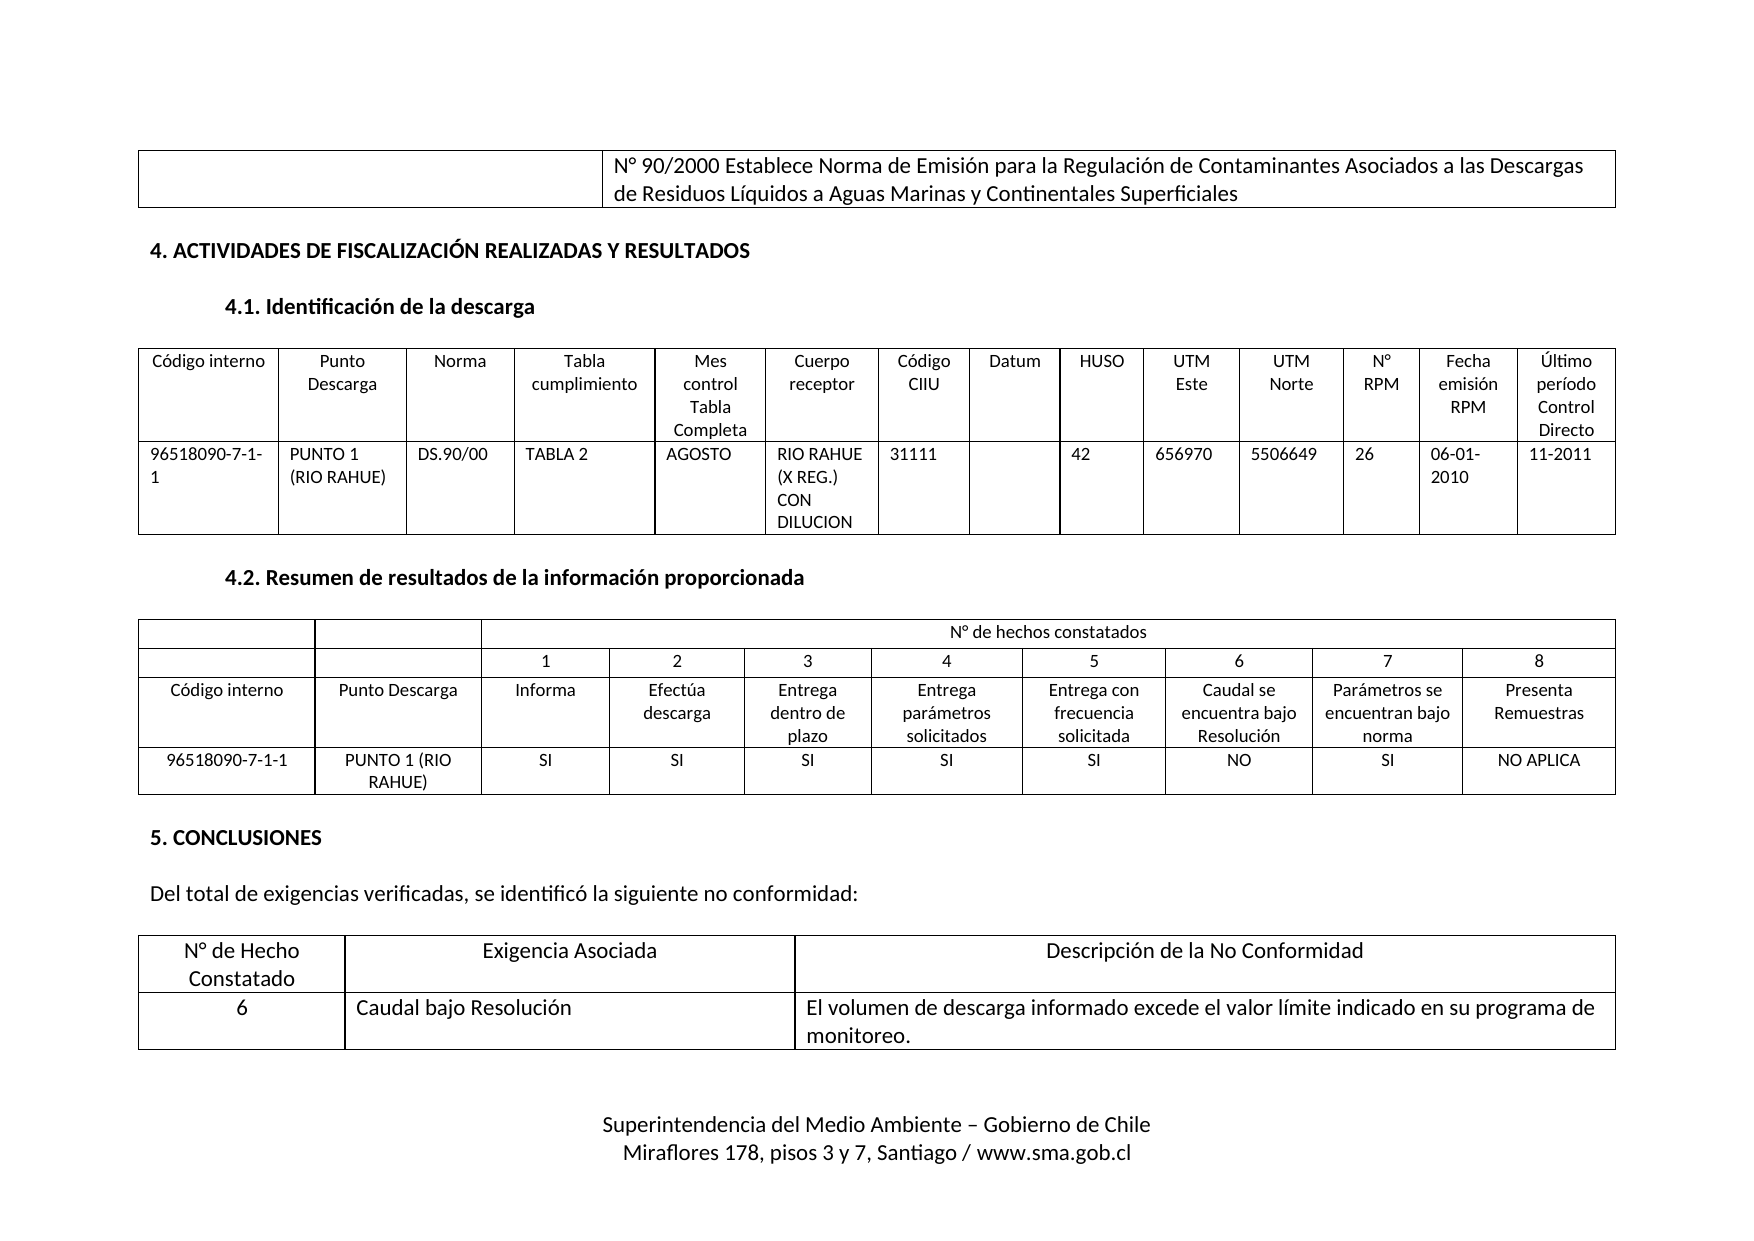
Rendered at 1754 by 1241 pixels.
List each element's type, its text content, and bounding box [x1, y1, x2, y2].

table_cell 8 [1463, 649, 1615, 677]
table_cell Caudal se encuentra bajo Resolución [1166, 678, 1312, 747]
table_cell 96518090-7-1-1 [139, 442, 278, 534]
table_cell [970, 442, 1059, 534]
table_cell 6 [139, 993, 344, 1049]
table_cell 06-01-2010 [1420, 442, 1517, 534]
table_header Último período Control Directo [1518, 349, 1615, 441]
table_cell 96518090-7-1-1 [139, 748, 314, 793]
table_cell Entrega dentro de plazo [745, 678, 871, 747]
table_cell PUNTO 1 (RIO RAHUE) [316, 748, 481, 793]
table_cell SI [872, 748, 1022, 793]
table_cell TABLA 2 [515, 442, 654, 534]
table_header Datum [970, 349, 1059, 441]
table_cell NO APLICA [1463, 748, 1615, 793]
table_header Cuerpo receptor [766, 349, 878, 441]
table_cell 2 [610, 649, 744, 677]
table_cell 4 [872, 649, 1022, 677]
table_header Código CIIU [879, 349, 969, 441]
table_header Mes control Tabla Completa [656, 349, 765, 441]
table_header HUSO [1061, 349, 1143, 441]
table_cell 656970 [1144, 442, 1239, 534]
table_cell SI [610, 748, 744, 793]
table_header N° de hechos constatados [482, 620, 1615, 648]
table_cell AGOSTO [656, 442, 765, 534]
table_cell [316, 649, 481, 677]
text 5. CONCLUSIONES [150, 795, 1604, 851]
table_header Exigencia Asociada [346, 936, 794, 992]
table_cell 5506649 [1240, 442, 1343, 534]
table_cell 1 [482, 649, 609, 677]
table_cell 7 [1313, 649, 1462, 677]
table_cell 31111 [879, 442, 969, 534]
table_header Norma [407, 349, 514, 441]
text 4.2. Resumen de resultados de la información proporcionada [150, 535, 1604, 591]
table_header Tabla cumplimiento [515, 349, 654, 441]
table_cell 6 [1166, 649, 1312, 677]
table_cell 3 [745, 649, 871, 677]
table_header N° de Hecho Constatado [139, 936, 344, 992]
table_header Punto Descarga [279, 349, 406, 441]
table_cell SI [745, 748, 871, 793]
table_cell DS.90/00 [407, 442, 514, 534]
table_header UTM Norte [1240, 349, 1343, 441]
table_cell [139, 649, 314, 677]
table_cell RIO RAHUE (X REG.) CON DILUCION [766, 442, 878, 534]
table_cell 5 [1023, 649, 1165, 677]
table_header UTM Este [1144, 349, 1239, 441]
table_cell SI [1023, 748, 1165, 793]
table_header Descripción de la No Conformidad [796, 936, 1615, 992]
table_cell Punto Descarga [316, 678, 481, 747]
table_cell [603, 151, 1615, 207]
table_header [316, 620, 481, 648]
table_header Código interno [139, 349, 278, 441]
table_header Fecha emisión RPM [1420, 349, 1517, 441]
table_cell 11-2011 [1518, 442, 1615, 534]
table_cell El volumen de descarga informado excede el valor límite indicado en su programa de monitoreo. [796, 993, 1615, 1049]
table_cell 26 [1344, 442, 1419, 534]
table_cell Caudal bajo Resolución [346, 993, 794, 1049]
table_cell Presenta Remuestras [1463, 678, 1615, 747]
table_cell NO [1166, 748, 1312, 793]
table_cell Entrega parámetros solicitados [872, 678, 1022, 747]
table_cell PUNTO 1 (RIO RAHUE) [279, 442, 406, 534]
table_cell Entrega con frecuencia solicitada [1023, 678, 1165, 747]
text 4.1. Identificación de la descarga [150, 264, 1604, 320]
text Del total de exigencias verificadas, se identificó la siguiente no conformidad: [150, 851, 1604, 907]
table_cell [139, 151, 602, 207]
table_cell Informa [482, 678, 609, 747]
table_cell SI [482, 748, 609, 793]
text 4. ACTIVIDADES DE FISCALIZACIÓN REALIZADAS Y RESULTADOS [150, 208, 1604, 264]
table_cell Código interno [139, 678, 314, 747]
table_cell Efectúa descarga [610, 678, 744, 747]
table_cell Parámetros se encuentran bajo norma [1313, 678, 1462, 747]
table_header N° RPM [1344, 349, 1419, 441]
table_header [139, 620, 314, 648]
table_cell 42 [1061, 442, 1143, 534]
table_cell SI [1313, 748, 1462, 793]
